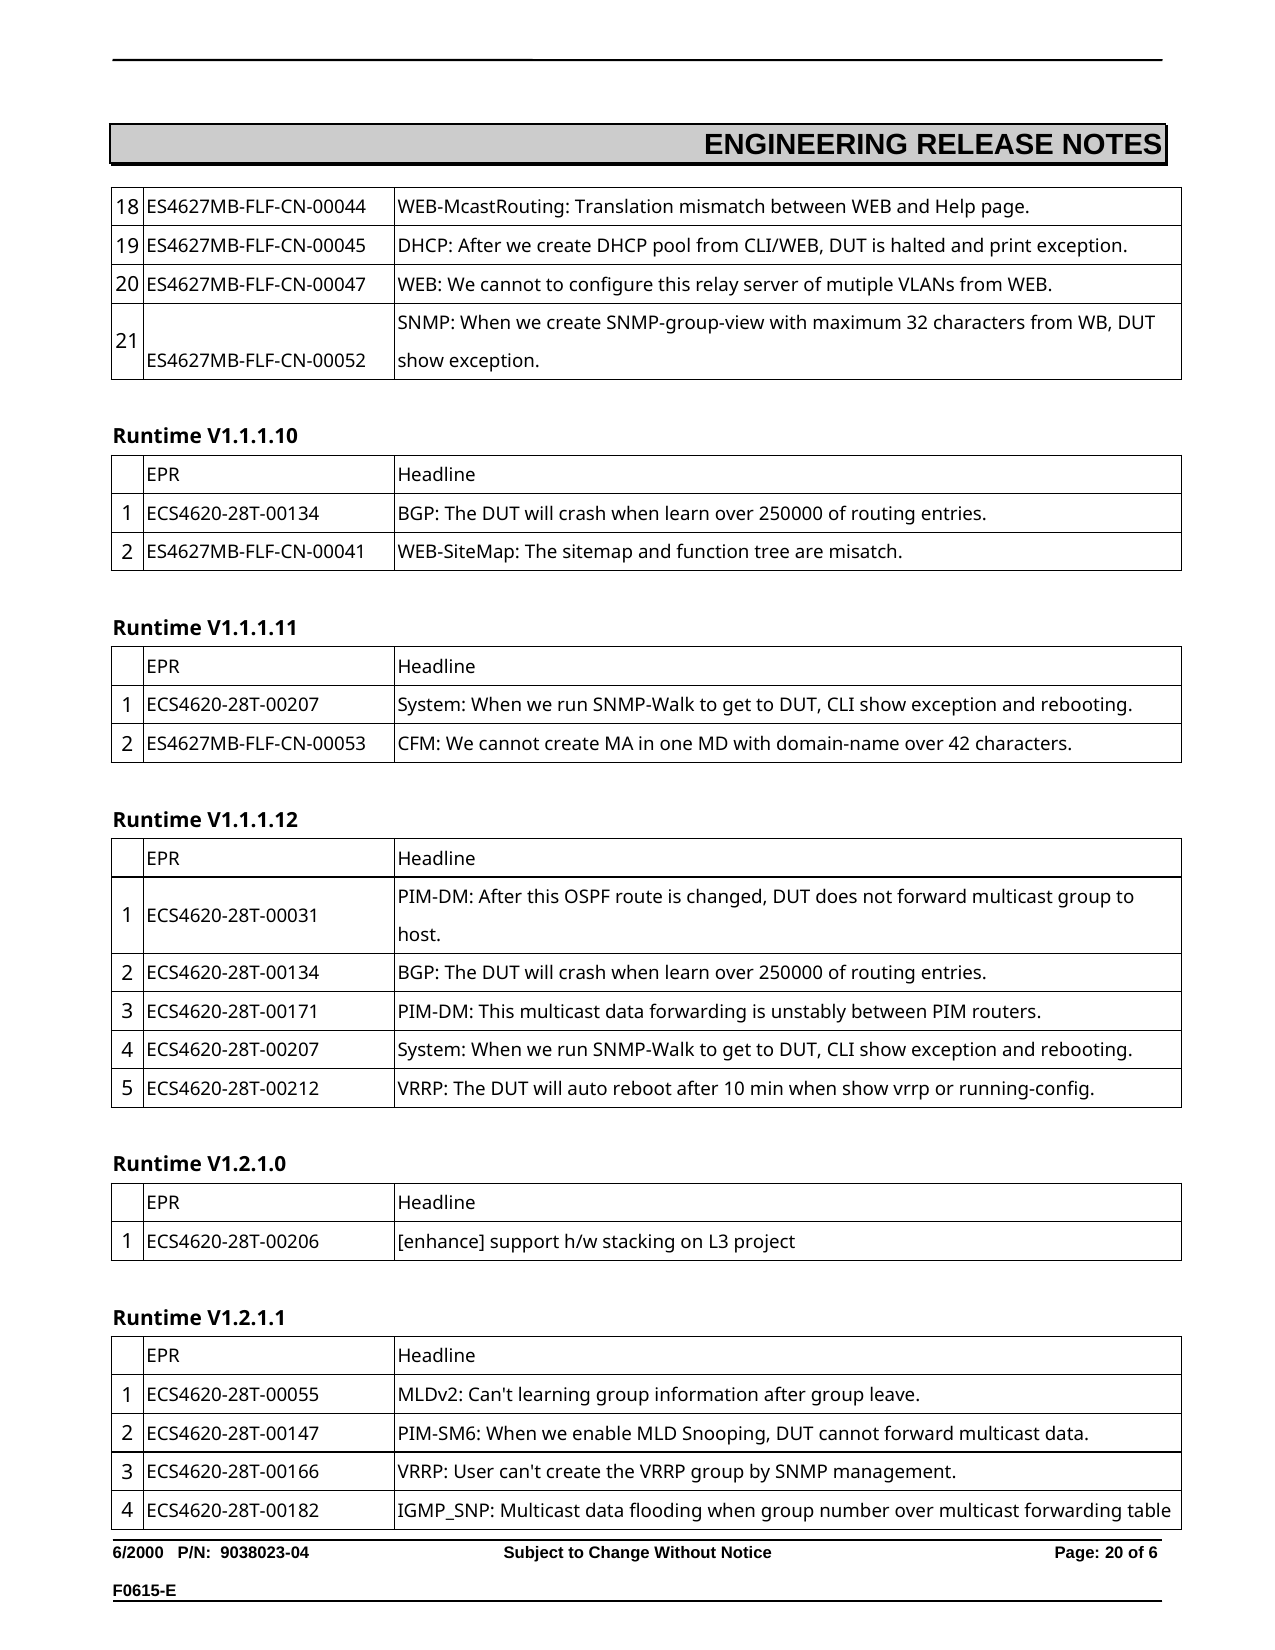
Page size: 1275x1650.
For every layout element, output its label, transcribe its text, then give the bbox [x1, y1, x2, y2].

table_cell PIM-DM: After this OSPF route is changed, DUT does not forward multicast group to host. [395, 878, 1181, 952]
table_cell MLDv2: Can't learning group information after group leave. [395, 1375, 1181, 1413]
table_cell ECS4620-28T-00134 [144, 494, 394, 532]
table_cell 19 [112, 226, 143, 264]
table_cell ECS4620-28T-00134 [144, 954, 394, 991]
table_cell DHCP: After we create DHCP pool from CLI/WEB, DUT is halted and print exception. [395, 226, 1181, 264]
table_cell ECS4620-28T-00206 [144, 1222, 394, 1260]
table_cell VRRP: The DUT will auto reboot after 10 min when show vrrp or running-config. [395, 1069, 1181, 1107]
table_cell ES4627MB-FLF-CN-00047 [144, 265, 394, 302]
table_cell ECS4620-28T-00031 [144, 878, 394, 952]
table_cell ECS4620-28T-00207 [144, 1031, 394, 1068]
table_cell 18 [112, 188, 143, 225]
table_cell ECS4620-28T-00147 [144, 1414, 394, 1451]
text Runtime V1.1.1.10 [112, 417, 1162, 454]
table_header EPR [144, 1337, 394, 1374]
table_cell CFM: We cannot create MA in one MD with domain-name over 42 characters. [395, 724, 1181, 762]
table_header EPR [144, 456, 394, 493]
table_cell PIM-DM: This multicast data forwarding is unstably between PIM routers. [395, 992, 1181, 1029]
table_header Headline [395, 1184, 1181, 1221]
table_cell 21 [112, 304, 143, 378]
table_header [112, 839, 143, 876]
table_cell 4 [112, 1491, 143, 1528]
table_cell WEB-SiteMap: The sitemap and function tree are misatch. [395, 533, 1181, 570]
table_header Headline [395, 839, 1181, 876]
table_cell ECS4620-28T-00212 [144, 1069, 394, 1107]
table_cell ECS4620-28T-00055 [144, 1375, 394, 1413]
table_cell System: When we run SNMP-Walk to get to DUT, CLI show exception and rebooting. [395, 1031, 1181, 1068]
table_cell ES4627MB-FLF-CN-00041 [144, 533, 394, 570]
table_cell BGP: The DUT will crash when learn over 250000 of routing entries. [395, 954, 1181, 991]
table_header [112, 456, 143, 493]
table_cell 1 [112, 878, 143, 952]
table_cell 2 [112, 533, 143, 570]
table_cell BGP: The DUT will crash when learn over 250000 of routing entries. [395, 494, 1181, 532]
table_cell 1 [112, 494, 143, 532]
table_cell ES4627MB-FLF-CN-00045 [144, 226, 394, 264]
table_cell ECS4620-28T-00207 [144, 686, 394, 723]
table_cell 2 [112, 954, 143, 991]
table_cell 3 [112, 992, 143, 1029]
table_header EPR [144, 647, 394, 685]
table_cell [395, 1491, 1181, 1528]
table_cell 4 [112, 1031, 143, 1068]
text Runtime V1.2.1.0 [112, 1145, 1162, 1183]
table_header [112, 1337, 143, 1374]
table_cell System: When we run SNMP-Walk to get to DUT, CLI show exception and rebooting. [395, 686, 1181, 723]
text Runtime V1.2.1.1 [112, 1298, 1162, 1336]
table_header EPR [144, 1184, 394, 1221]
table_header Headline [395, 647, 1181, 685]
table_cell 1 [112, 1222, 143, 1260]
table_cell ECS4620-28T-00166 [144, 1453, 394, 1490]
table_header EPR [144, 839, 394, 876]
table_cell [enhance] support h/w stacking on L3 project [395, 1222, 1181, 1260]
table_cell WEB: We cannot to configure this relay server of mutiple VLANs from WEB. [395, 265, 1181, 302]
table_cell SNMP: When we create SNMP-group-view with maximum 32 characters from WB, DUT show exception. [395, 304, 1181, 378]
table_cell VRRP: User can't create the VRRP group by SNMP management. [395, 1453, 1181, 1490]
table_cell 1 [112, 1375, 143, 1413]
table_header Headline [395, 456, 1181, 493]
table_cell ES4627MB-FLF-CN-00052 [144, 304, 394, 378]
table_cell ECS4620-28T-00182 [144, 1491, 394, 1528]
table_header [112, 647, 143, 685]
table_cell WEB-McastRouting: Translation mismatch between WEB and Help page. [395, 188, 1181, 225]
table_cell ES4627MB-FLF-CN-00044 [144, 188, 394, 225]
text Runtime V1.1.1.11 [112, 609, 1162, 646]
table_cell 1 [112, 686, 143, 723]
table_cell 5 [112, 1069, 143, 1107]
table_cell PIM-SM6: When we enable MLD Snooping, DUT cannot forward multicast data. [395, 1414, 1181, 1451]
table_cell 2 [112, 724, 143, 762]
table_cell 2 [112, 1414, 143, 1451]
table_header Headline [395, 1337, 1181, 1374]
table_cell 3 [112, 1453, 143, 1490]
table_header [112, 1184, 143, 1221]
table_cell ECS4620-28T-00171 [144, 992, 394, 1029]
table_cell ES4627MB-FLF-CN-00053 [144, 724, 394, 762]
text Runtime V1.1.1.12 [112, 800, 1162, 838]
table_cell 20 [112, 265, 143, 302]
